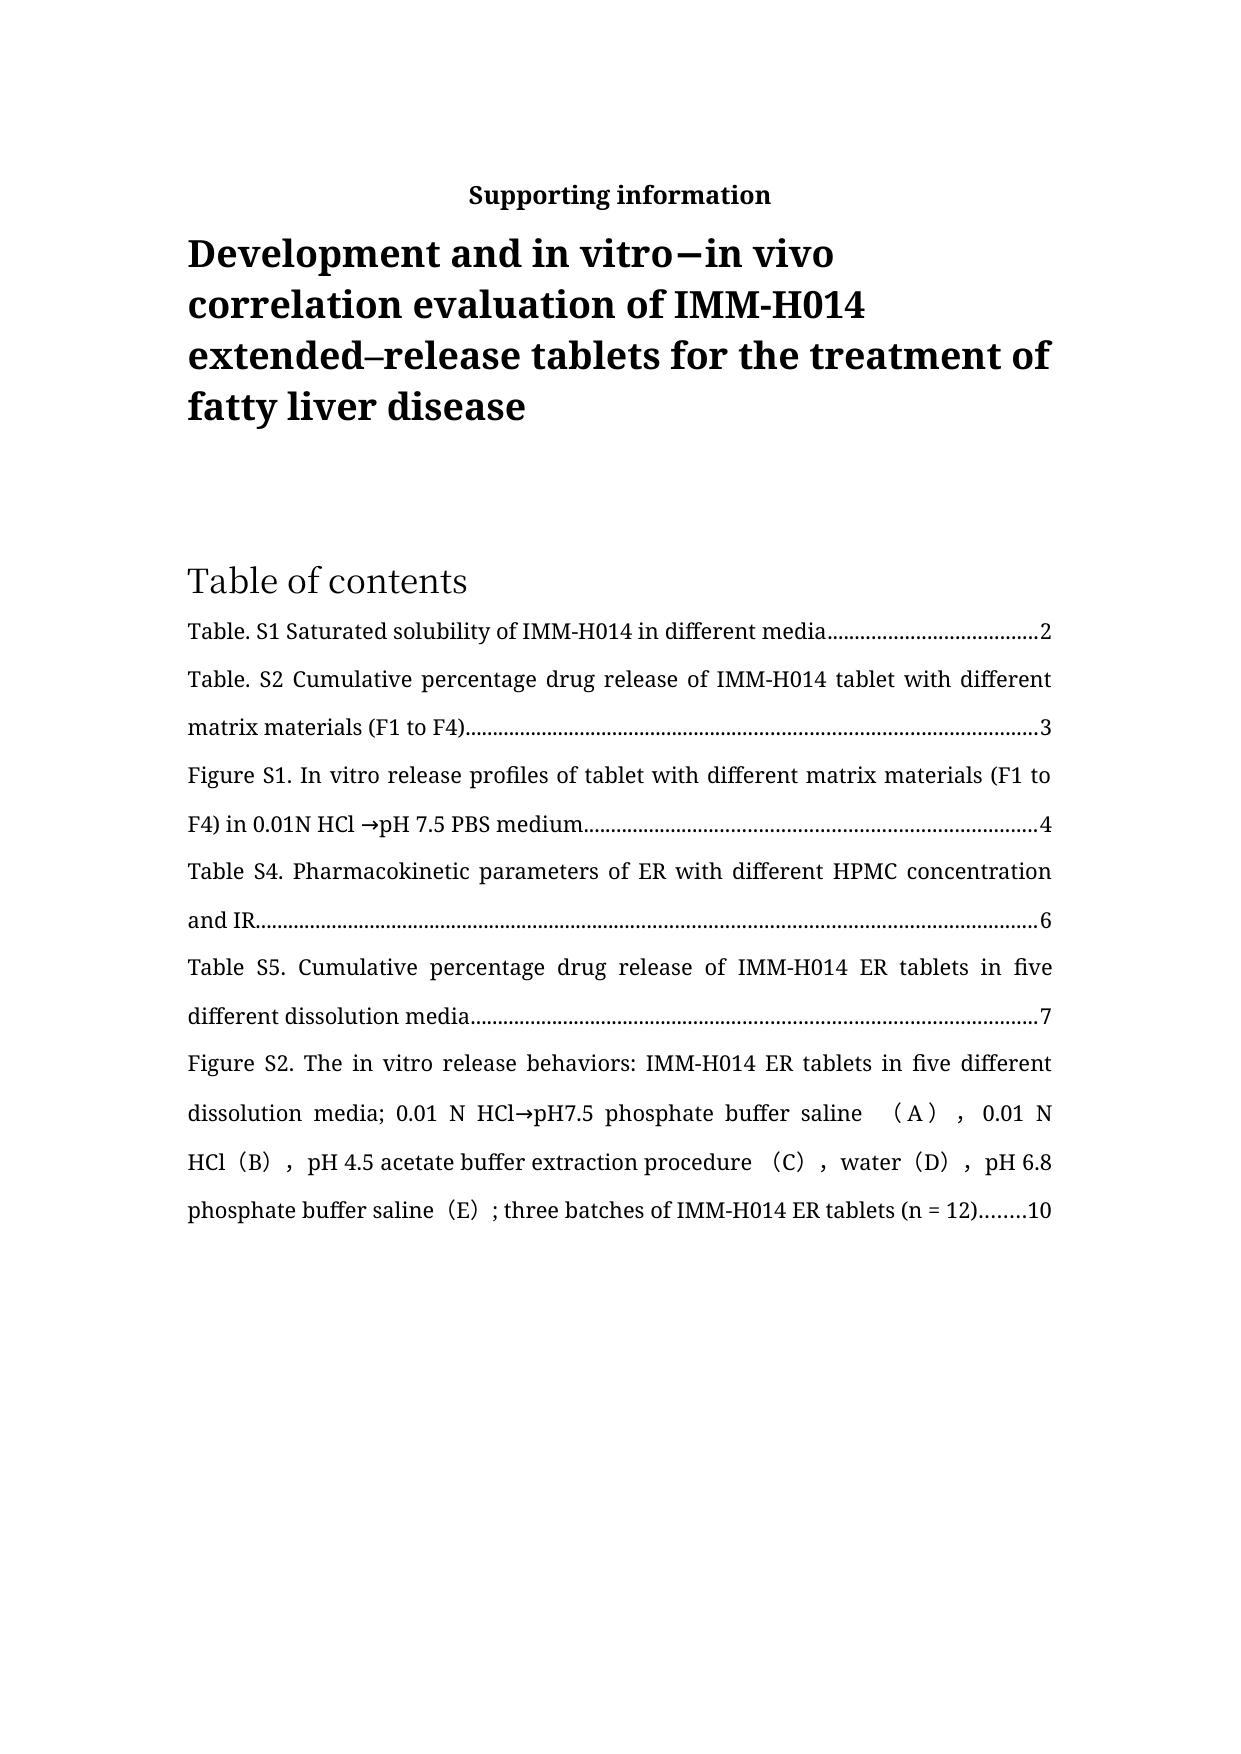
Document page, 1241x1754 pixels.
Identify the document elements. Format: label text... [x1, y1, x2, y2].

title Development and in vitro−in vivo correlation evaluation of IMM-H014 extended–release tablets for the treatment of fatty liver disease [187, 227, 1053, 431]
text Supporting information [187, 162, 1053, 227]
